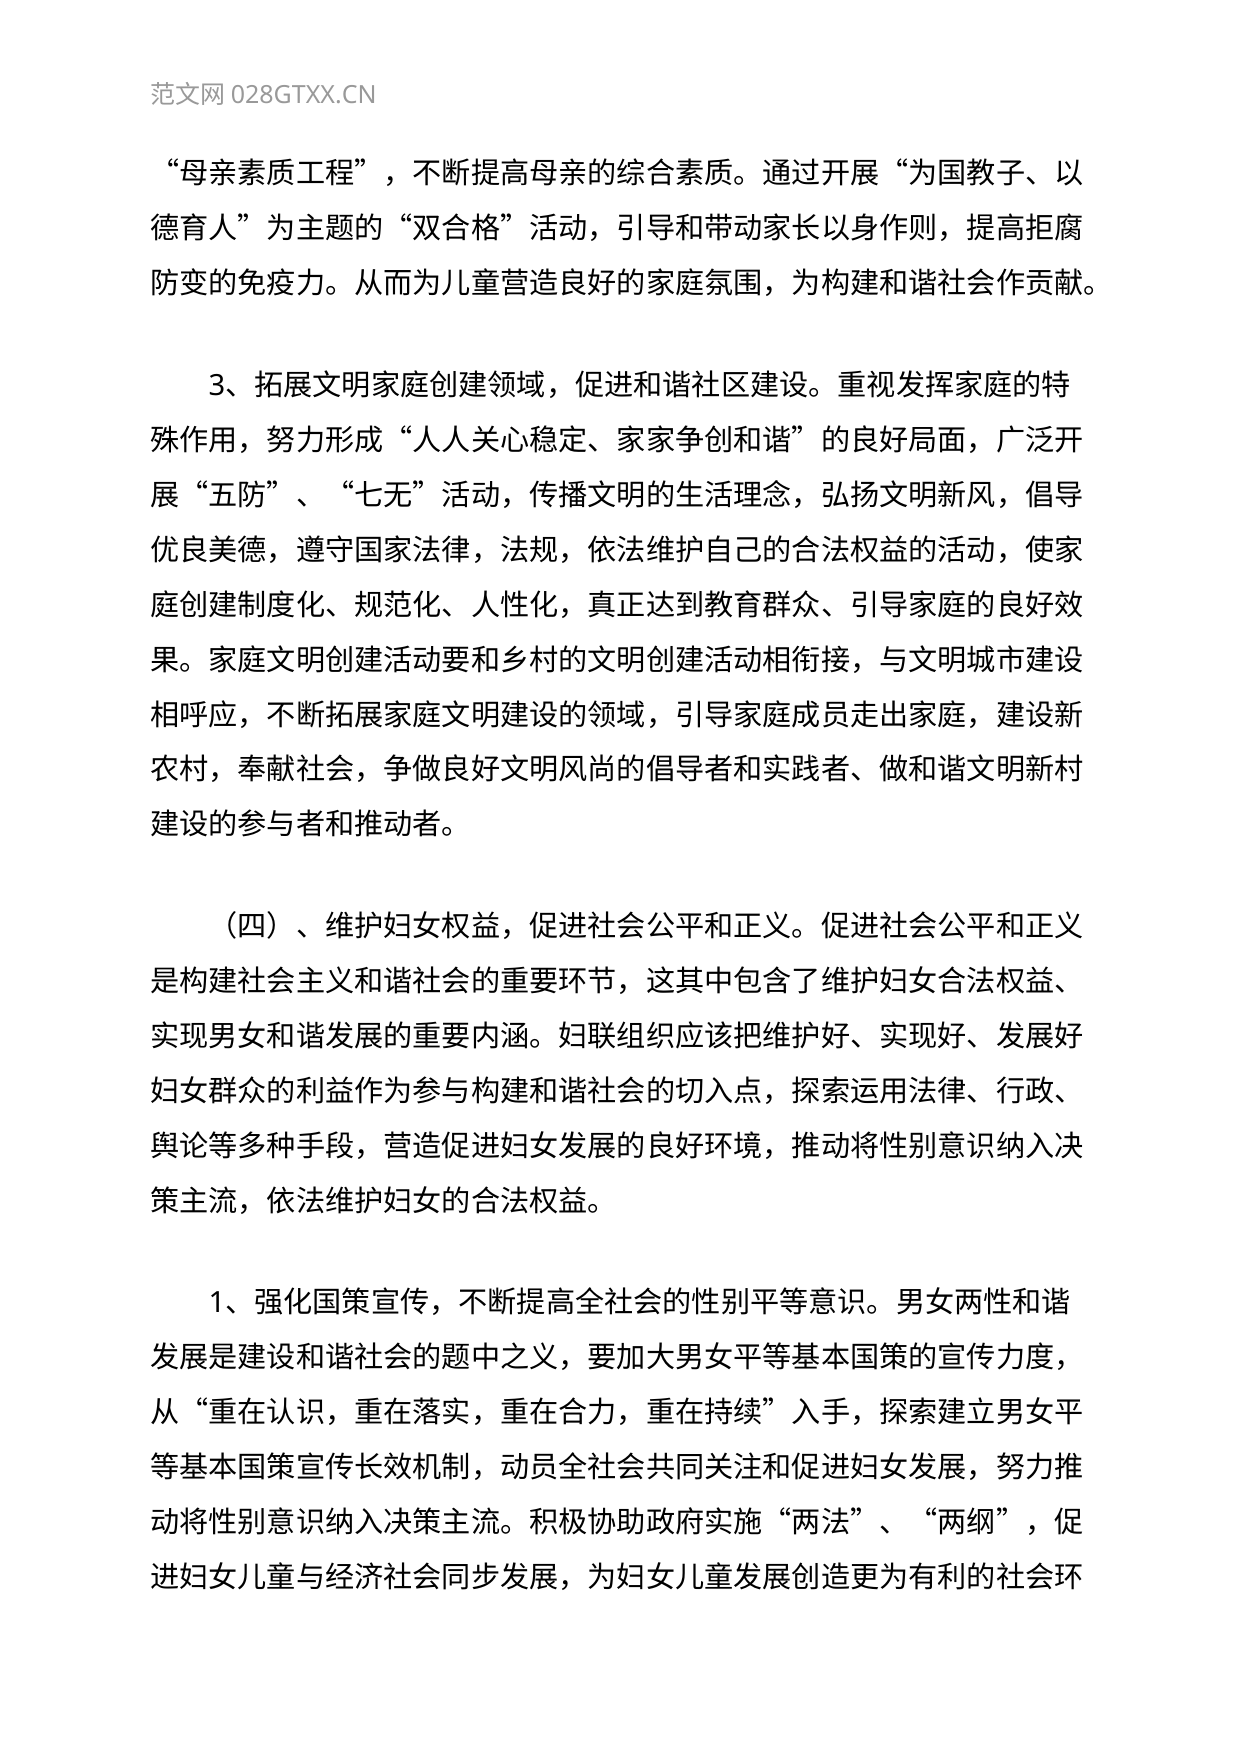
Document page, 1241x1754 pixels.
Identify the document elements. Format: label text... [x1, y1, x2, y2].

text （四）、维护妇女权益，促进社会公平和正义。促进社会公平和正义是构建社会主义和谐社会的重要环节，这其中包含了维护妇女合法权益、实现男女和谐发展的重要内涵。妇联组织应该把维护好、实现好、发展好妇女群众的利益作为参与构建和谐社会的切入点，探索运用法律、行政、舆论等多种手段，营造促进妇女发展的良好环境，推动将性别意识纳入决策主流，依法维护妇女的合法权益。 [150, 903, 1090, 1219]
text 3、拓展文明家庭创建领域，促进和谐社区建设。重视发挥家庭的特殊作用，努力形成“人人关心稳定、家家争创和谐”的良好局面，广泛开展“五防”、“七无”活动，传播文明的生活理念，弘扬文明新风，倡导优良美德，遵守国家法律，法规，依法维护自己的合法权益的活动，使家庭创建制度化、规范化、人性化，真正达到教育群众、引导家庭的良好效果。家庭文明创建活动要和乡村的文明创建活动相衔接，与文明城市建设相呼应，不断拓展家庭文明建设的领域，引导家庭成员走出家庭，建设新农村，奉献社会，争做良好文明风尚的倡导者和实践者、做和谐文明新村建设的参与者和推动者。 [150, 362, 1090, 843]
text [150, 150, 1090, 302]
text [150, 1279, 1090, 1596]
